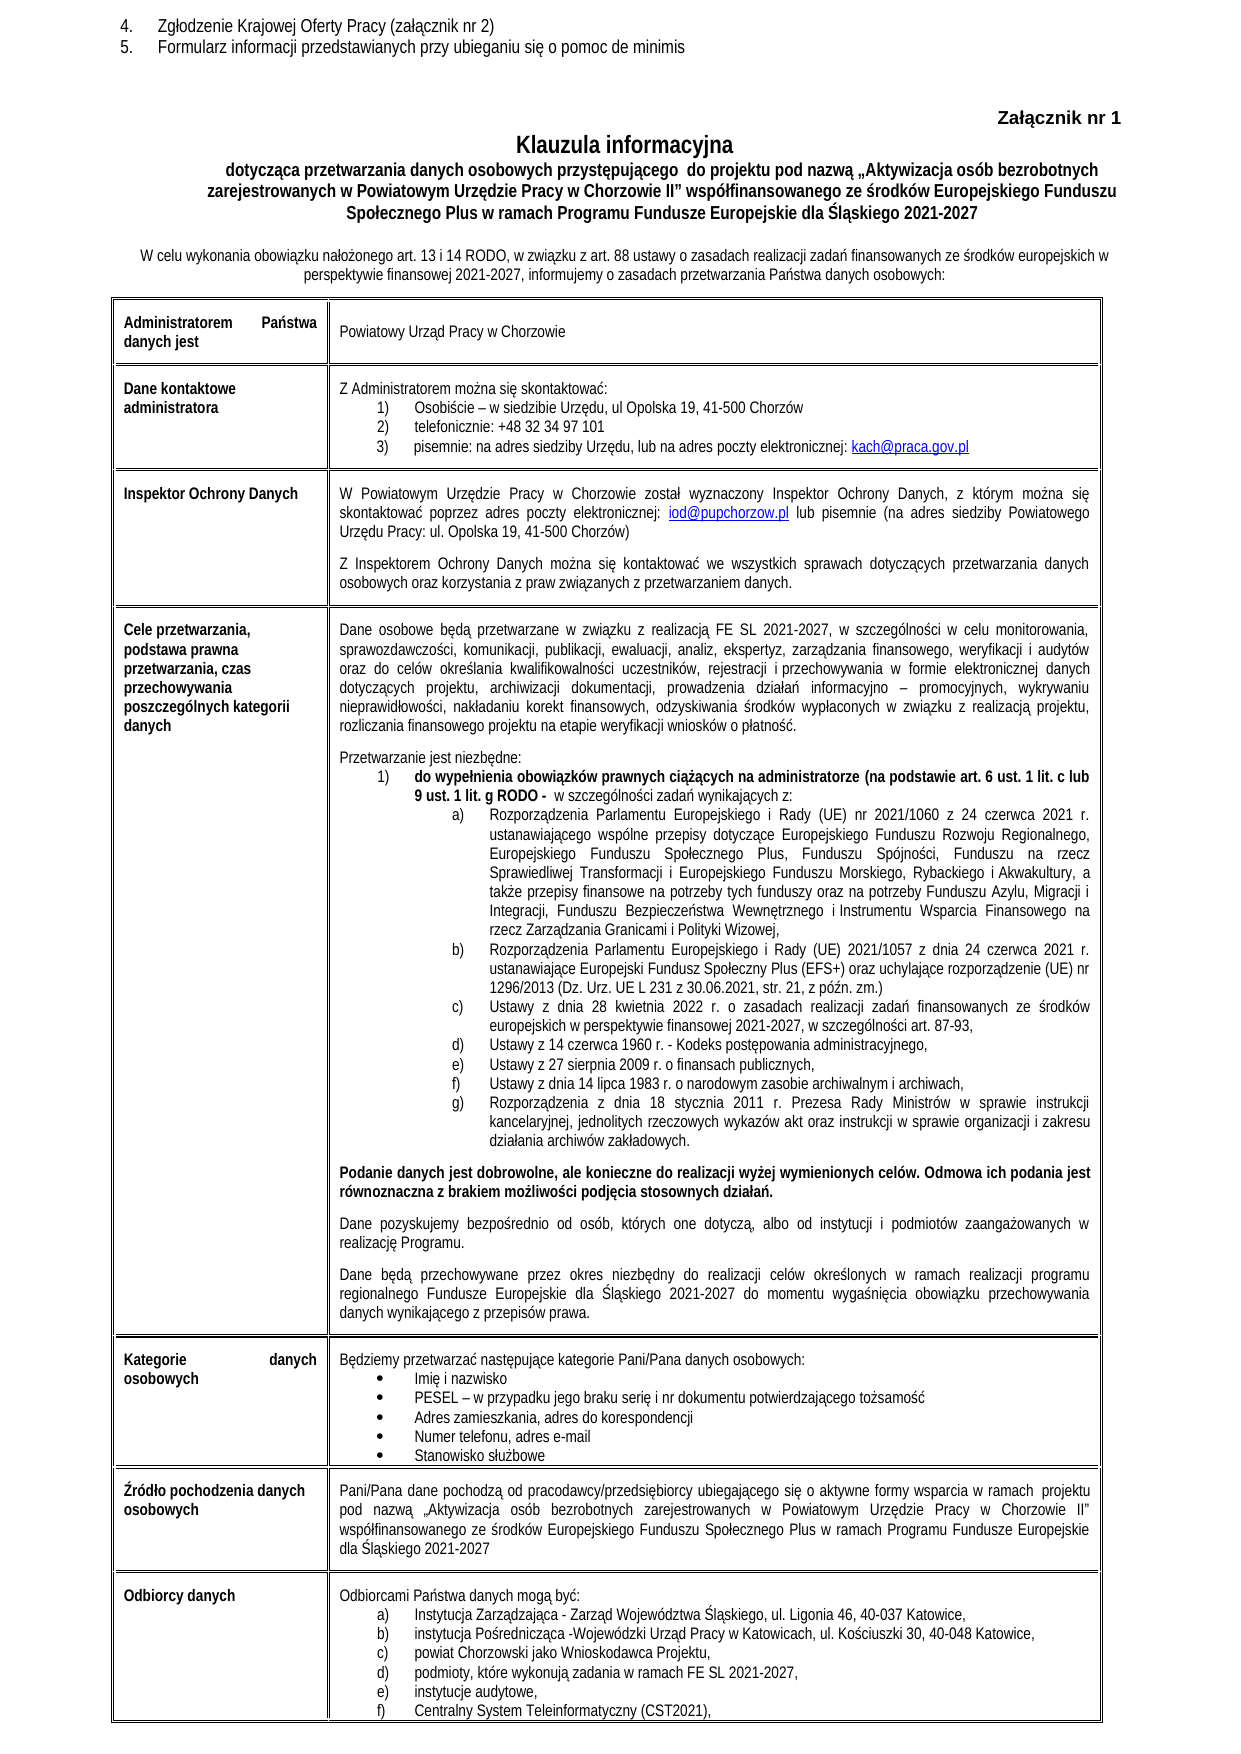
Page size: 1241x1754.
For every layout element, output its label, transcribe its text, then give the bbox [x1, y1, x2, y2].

list dotycząca przetwarzania danych osobowych przystępującego do projektu pod nazwą „Aktywizacja osób bezrobotnych zarejestrowanych w Powiatowym Urzędzie Pracy w Chorzowie II” współfinansowanego ze środków Europejskiego Funduszu Społecznego Plus w ramach Programu Fundusze Europejskie dla Śląskiego 2021-2027 [187, 159, 1137, 223]
table_cell Odbiorcy danych [112, 1570, 328, 1720]
table_cell Kategorie danych osobowych [112, 1334, 328, 1465]
table_cell Z Administratorem można się skontaktować: Osobiście – w siedzibie Urzędu, ul Opolska 19, 41-500 Chorzów telefonicznie: +48 32 34 97 101 pisemnie: na adres siedziby Urzędu, lub na adres poczty elektronicznej: kach@praca.gov.pl [328, 363, 1102, 468]
table_header Powiatowy Urząd Pracy w Chorzowie [328, 300, 1100, 363]
table_cell Źródło pochodzenia danych osobowych [112, 1465, 328, 1570]
table_cell Dane osobowe będą przetwarzane w związku z realizacją FE SL 2021-2027, w szczególności w celu monitorowania, sprawozdawczości, komunikacji, publikacji, ewaluacji, analiz, ekspertyz, zarządzania finansowego, weryfikacji i audytów oraz do celów określania kwalifikowalności uczestników, rejestracji i przechowywania w formie elektronicznej danych dotyczących projektu, archiwizacji dokumentacji, prowadzenia działań informacyjno – promocyjnych, wykrywaniu nieprawidłowości, nakładaniu korekt finansowych, odzyskiwania środków wypłaconych w związku z realizacją projektu, rozliczania finansowego projektu na etapie weryfikacji wniosków o płatność. Przetwarzanie jest niezbędne: do wypełnienia obowiązków prawnych ciążących na administratorze (na podstawie art. 6 ust. 1 lit. c lub 9 ust. 1 lit. g RODO - w szczególności zadań wynikających z: Rozporządzenia Parlamentu Europejskiego i Rady (UE) nr 2021/1060 z 24 czerwca 2021 r. ustanawiającego wspólne przepisy dotyczące Europejskiego Funduszu Rozwoju Regionalnego, Europejskiego Funduszu Społecznego Plus, Funduszu Spójności, Funduszu na rzecz Sprawiedliwej Transformacji i Europejskiego Funduszu Morskiego, Rybackiego i Akwakultury, a także przepisy finansowe na potrzeby tych funduszy oraz na potrzeby Funduszu Azylu, Migracji i Integracji, Funduszu Bezpieczeństwa Wewnętrznego i Instrumentu Wsparcia Finansowego na rzecz Zarządzania Granicami i Polityki Wizowej, Rozporządzenia Parlamentu Europejskiego i Rady (UE) 2021/1057 z dnia 24 czerwca 2021 r. ustanawiające Europejski Fundusz Społeczny Plus (EFS+) oraz uchylające rozporządzenie (UE) nr 1296/2013 (Dz. Urz. UE L 231 z 30.06.2021, str. 21, z późn. zm.) Ustawy z dnia 28 kwietnia 2022 r. o zasadach realizacji zadań finansowanych ze środków europejskich w perspektywie finansowej 2021-2027, w szczególności art. 87-93, Ustawy z 14 czerwca 1960 r. - Kodeks postępowania administracyjnego, Ustawy z 27 sierpnia 2009 r. o finansach publicznych, Ustawy z dnia 14 lipca 1983 r. o narodowym zasobie archiwalnym i archiwach, Rozporządzenia z dnia 18 stycznia 2011 r. Prezesa Rady Ministrów w sprawie instrukcji kancelaryjnej, jednolitych rzeczowych wykazów akt oraz instrukcji w sprawie organizacji i zakresu działania archiwów zakładowych. Podanie danych jest dobrowolne, ale konieczne do realizacji wyżej wymienionych celów. Odmowa ich podania jest równoznaczna z brakiem możliwości podjęcia stosownych działań. Dane pozyskujemy bezpośrednio od osób, których one dotyczą, albo od instytucji i podmiotów zaangażowanych w realizację Programu. Dane będą przechowywane przez okres niezbędny do realizacji celów określonych w ramach realizacji programu regionalnego Fundusze Europejskie dla Śląskiego 2021-2027 do momentu wygaśnięcia obowiązku przechowywania danych wynikającego z przepisów prawa. [330, 605, 1100, 1334]
list Klauzula informacyjna [112, 130, 1137, 159]
table_cell Będziemy przetwarzać następujące kategorie Pani/Pana danych osobowych: Imię i nazwisko PESEL – w przypadku jego braku serię i nr dokumentu potwierdzającego tożsamość Adres zamieszkania, adres do korespondencji Numer telefonu, adres e-mail Stanowisko służbowe [328, 1334, 1102, 1465]
text Załącznik nr 1 [112, 101, 1137, 130]
list W celu wykonania obowiązku nałożonego art. 13 i 14 RODO, w związku z art. 88 ustawy o zasadach realizacji zadań finansowanych ze środków europejskich w perspektywie finansowej 2021-2027, informujemy o zasadach przetwarzania Państwa danych osobowych: [112, 246, 1137, 284]
table_cell W Powiatowym Urzędzie Pracy w Chorzowie został wyznaczony Inspektor Ochrony Danych, z którym można się skontaktować poprzez adres poczty elektronicznej: iod@pupchorzow.pl lub pisemnie (na adres siedziby Powiatowego Urzędu Pracy: ul. Opolska 19, 41-500 Chorzów) Z Inspektorem Ochrony Danych można się kontaktować we wszystkich sprawach dotyczących przetwarzania danych osobowych oraz korzystania z praw związanych z przetwarzaniem danych. [328, 468, 1102, 604]
list Zgłodzenie Krajowej Oferty Pracy (załącznik nr 2) [120, 15, 1137, 36]
table_cell Dane kontaktowe administratora [112, 363, 328, 468]
list Formularz informacji przedstawianych przy ubieganiu się o pomoc de minimis [120, 36, 1137, 58]
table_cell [328, 1570, 1102, 1720]
table_cell Inspektor Ochrony Danych [112, 468, 328, 604]
table_cell Cele przetwarzania, podstawa prawna przetwarzania, czas przechowywania poszczególnych kategorii danych [114, 605, 327, 1334]
table_cell Pani/Pana dane pochodzą od pracodawcy/przedsiębiorcy ubiegającego się o aktywne formy wsparcia w ramach projektu pod nazwą „Aktywizacja osób bezrobotnych zarejestrowanych w Powiatowym Urzędzie Pracy w Chorzowie II” współfinansowanego ze środków Europejskiego Funduszu Społecznego Plus w ramach Programu Fundusze Europejskie dla Śląskiego 2021-2027 [328, 1465, 1102, 1570]
table_header Administratorem Państwa danych jest [114, 300, 328, 363]
